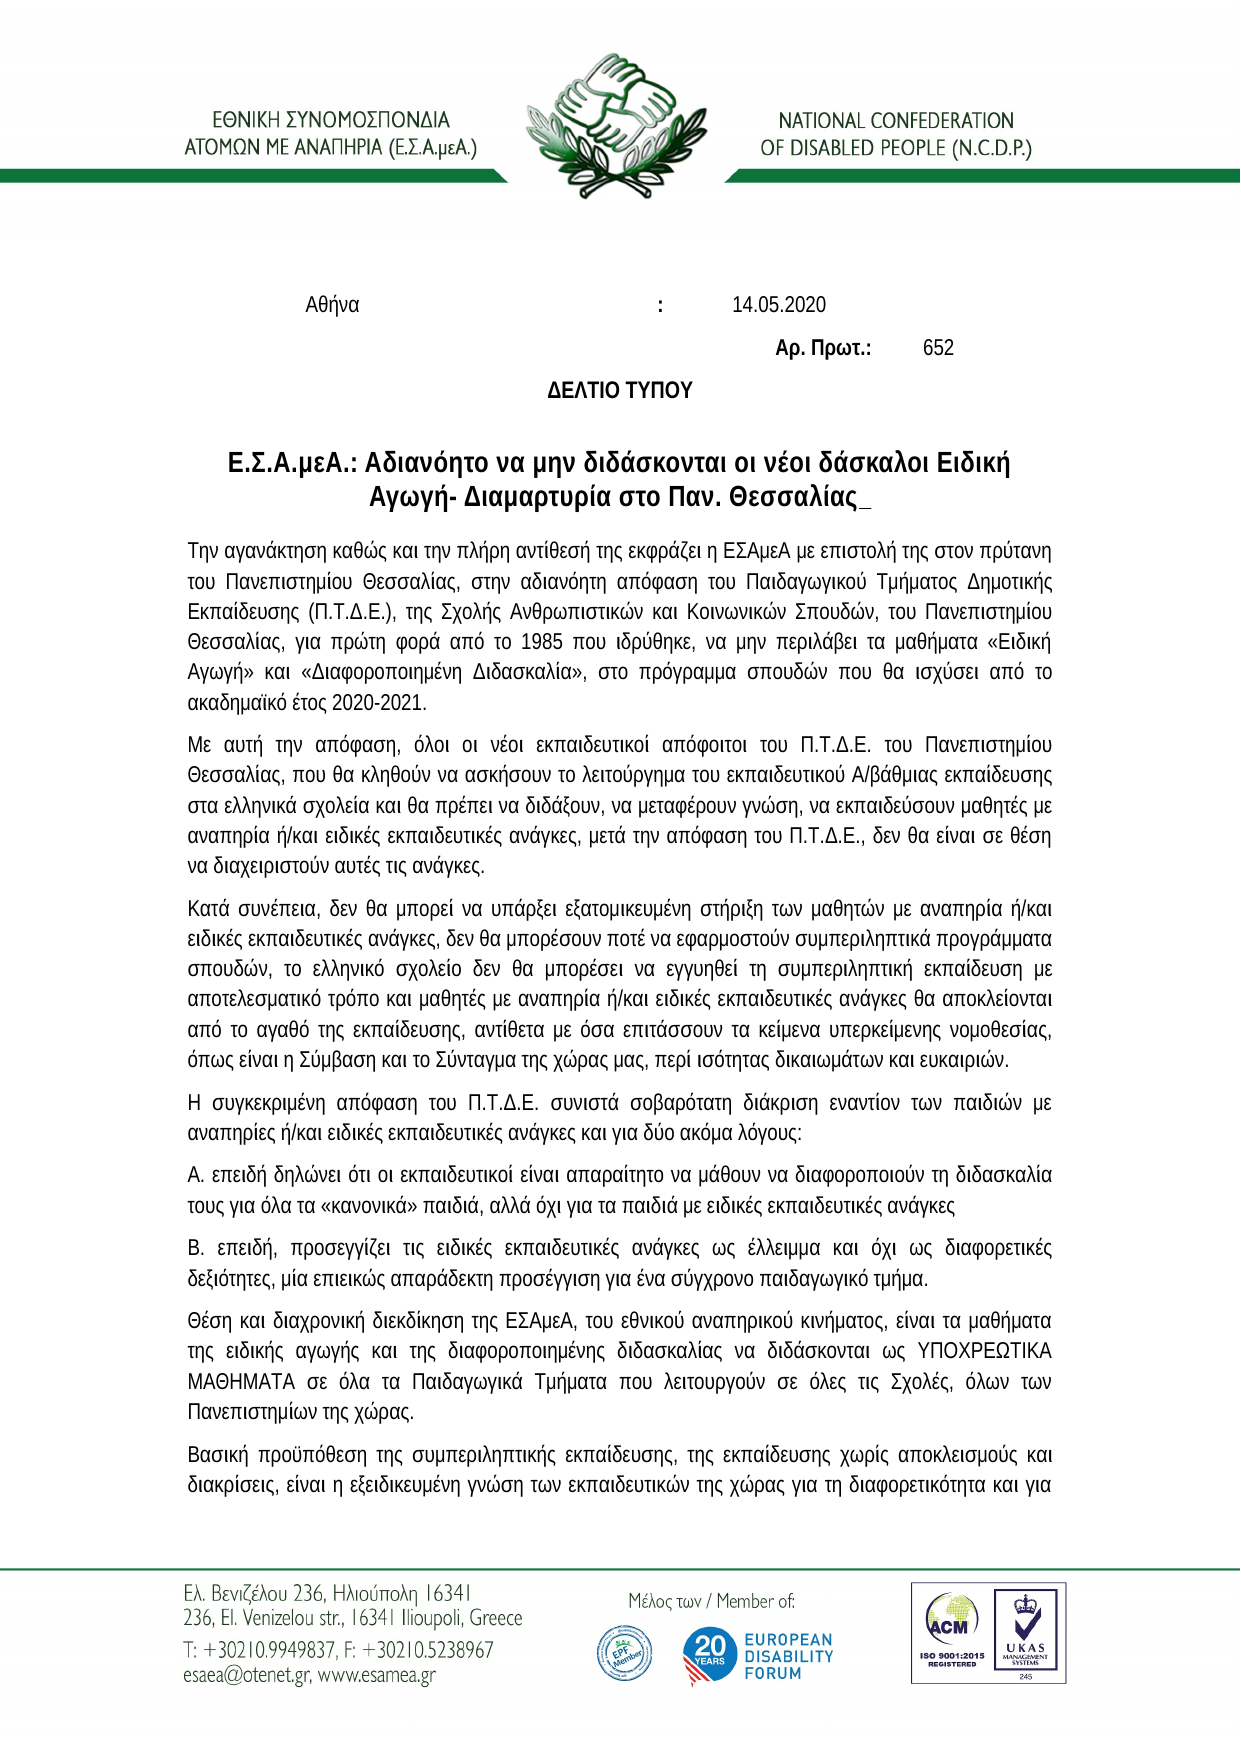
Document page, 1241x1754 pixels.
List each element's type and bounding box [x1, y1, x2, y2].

picture [0, 0, 1240, 237]
picture [0, 1556, 1240, 1738]
